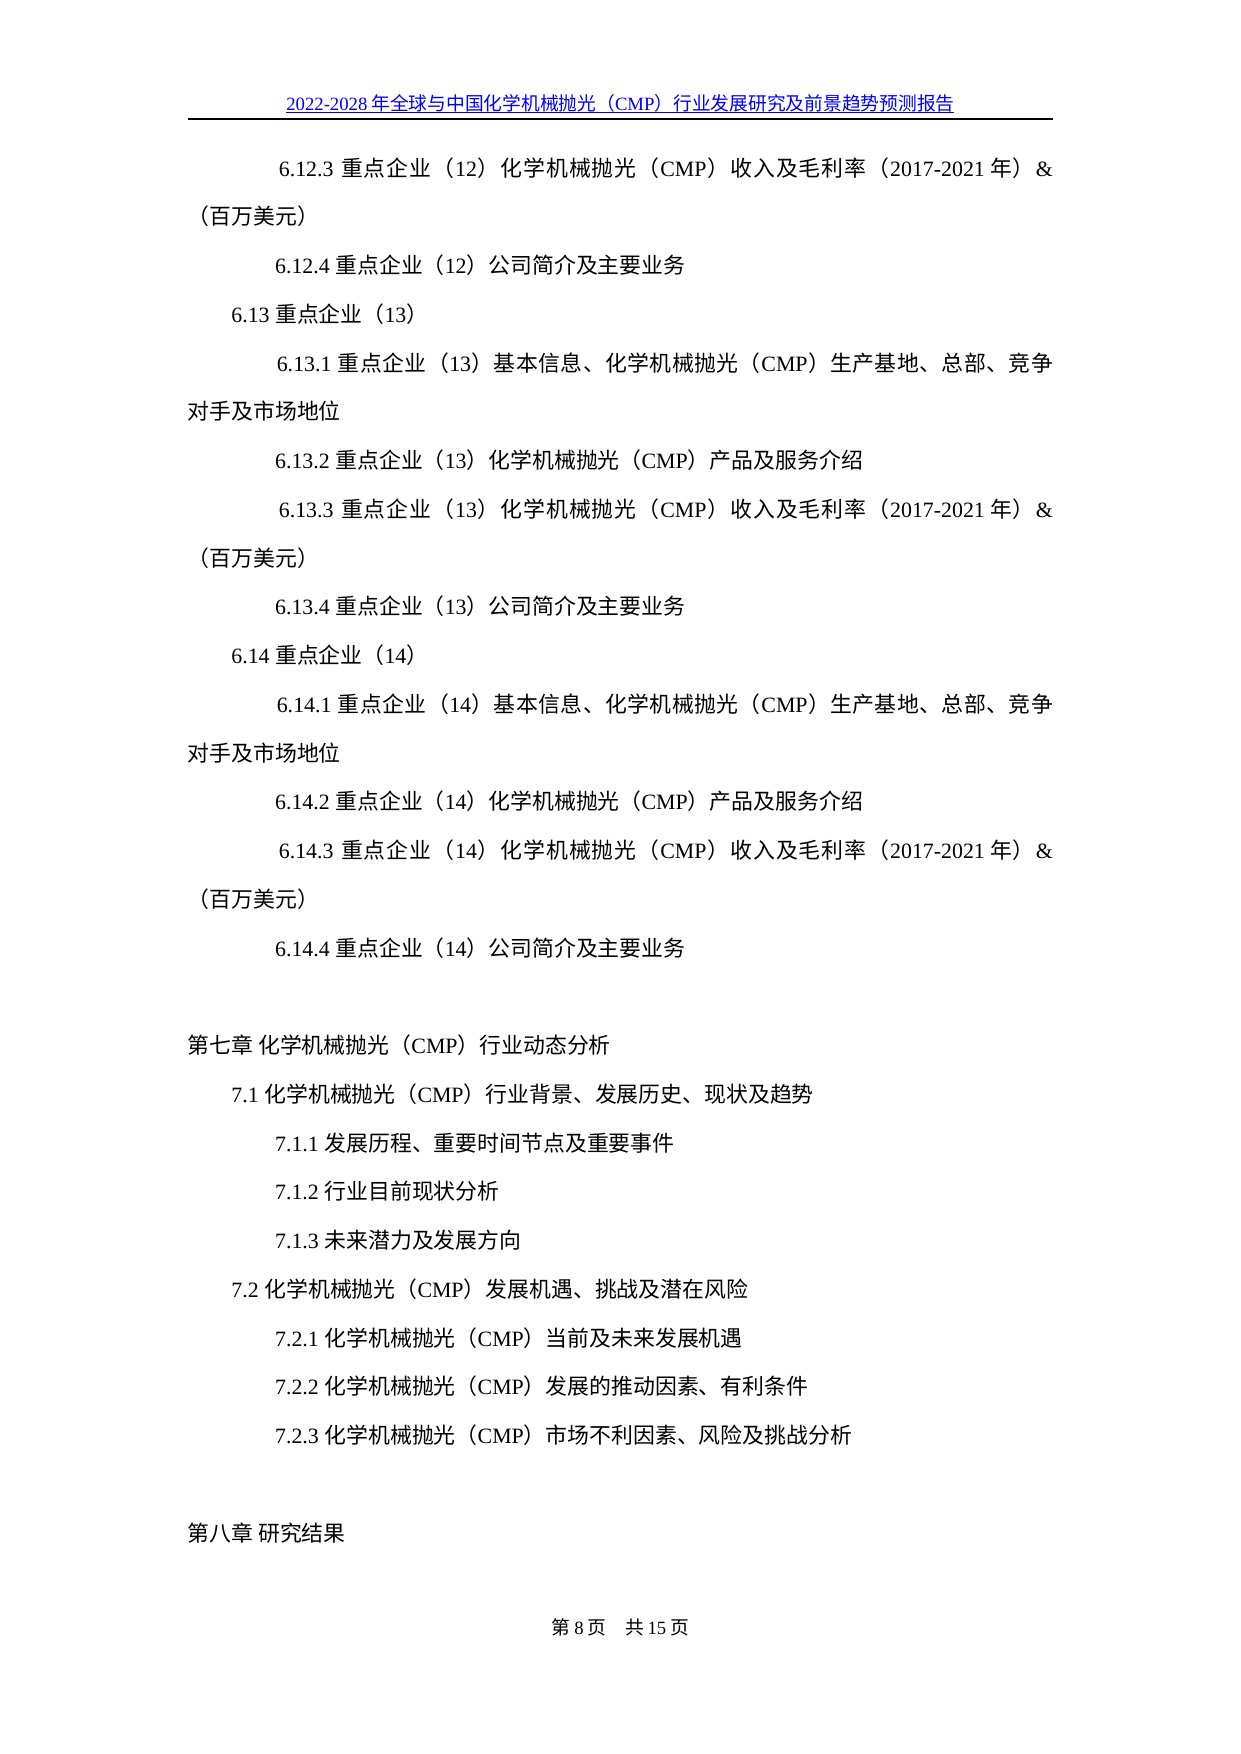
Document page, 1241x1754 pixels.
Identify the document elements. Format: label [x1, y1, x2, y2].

text [187, 150, 1053, 1548]
